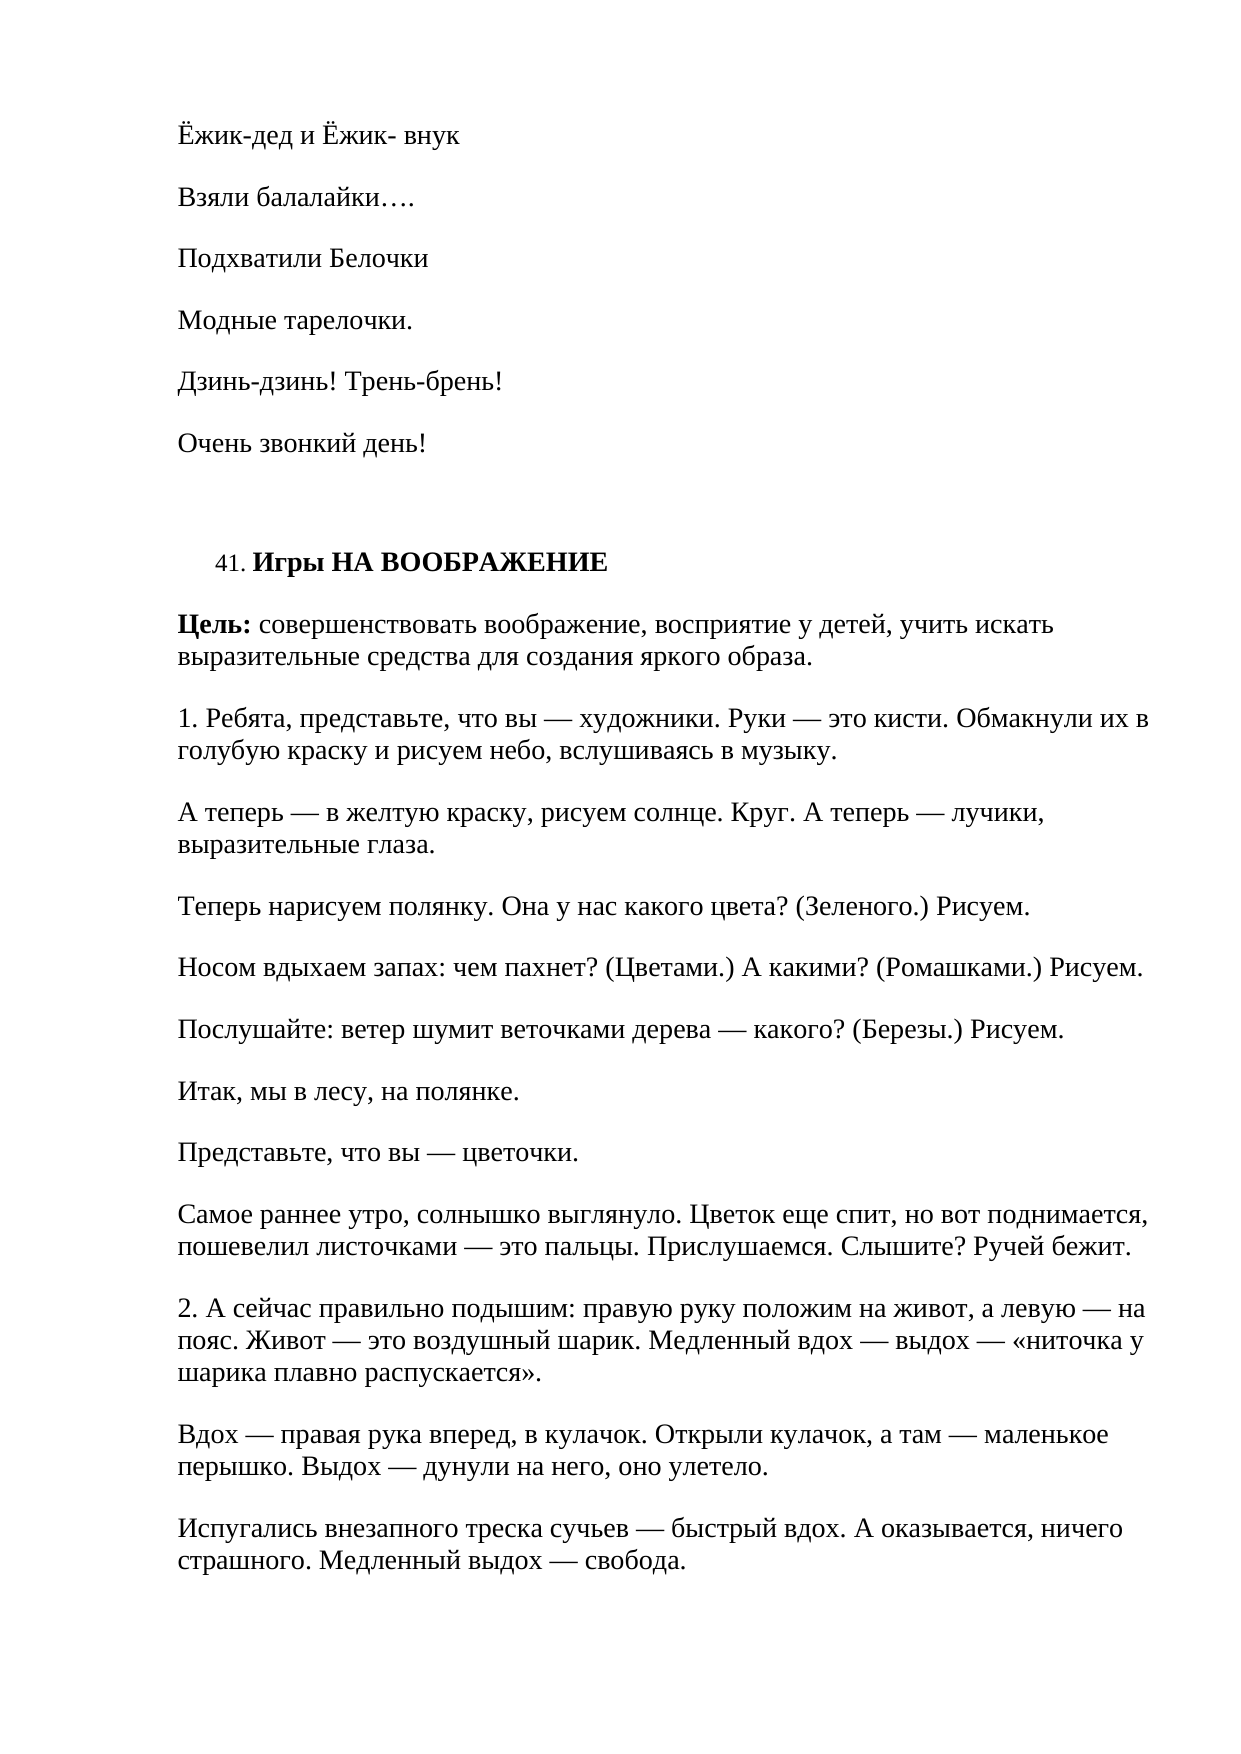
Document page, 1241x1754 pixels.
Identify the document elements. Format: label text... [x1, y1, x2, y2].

text Взяли балалайки…. [177, 180, 1152, 212]
text А теперь — в желтую краску, рисуем солнце. Круг. А теперь — лучики, выразительные глаза. [177, 795, 1152, 860]
text 2. А сейчас правильно подышим: правую руку положим на живот, а левую — на пояс. Живот — это воздушный шарик. Медленный вдох — выдох — «ниточка у шарика плавно распускается». [177, 1291, 1152, 1388]
text Дзинь-дзинь! Трень-брень! [177, 364, 1152, 397]
text Подхватили Белочки [177, 241, 1152, 274]
text Модные тарелочки. [177, 303, 1152, 335]
text Теперь нарисуем полянку. Она у нас какого цвета? (Зеленого.) Рисуем. [177, 889, 1152, 921]
text Цель: совершенствовать воображение, восприятие у детей, учить искать выразительные средства для создания яркого образа. [177, 607, 1152, 672]
text Ёжик-дед и Ёжик- внук [177, 118, 1152, 151]
text Испугались внезапного треска сучьев — быстрый вдох. А оказывается, ничего страшного. Медленный выдох — свобода. [177, 1511, 1152, 1576]
text Итак, мы в лесу, на полянке. [177, 1073, 1152, 1106]
text Носом вдыхаем запах: чем пахнет? (Цветами.) А какими? (Ромашками.) Рисуем. [177, 950, 1152, 983]
text 1. Ребята, представьте, что вы — художники. Руки — это кисти. Обмакнули их в голубую краску и рисуем небо, вслушиваясь в музыку. [177, 701, 1152, 766]
text Самое раннее утро, солнышко выглянуло. Цветок еще спит, но вот поднимается, пошевелил листочками — это пальцы. Прислушаемся. Слышите? Ручей бежит. [177, 1197, 1152, 1261]
text Очень звонкий день! [177, 426, 1152, 458]
text Представьте, что вы — цветочки. [177, 1135, 1152, 1167]
text Вдох — правая рука вперед, в кулачок. Открыли кулачок, а там — маленькое перышко. Выдох — дунули на него, оно улетело. [177, 1417, 1152, 1482]
text Послушайте: ветер шумит веточками дерева — какого? (Березы.) Рисуем. [177, 1012, 1152, 1044]
list Игры НА ВООБРАЖЕНИЕ [215, 545, 1152, 578]
